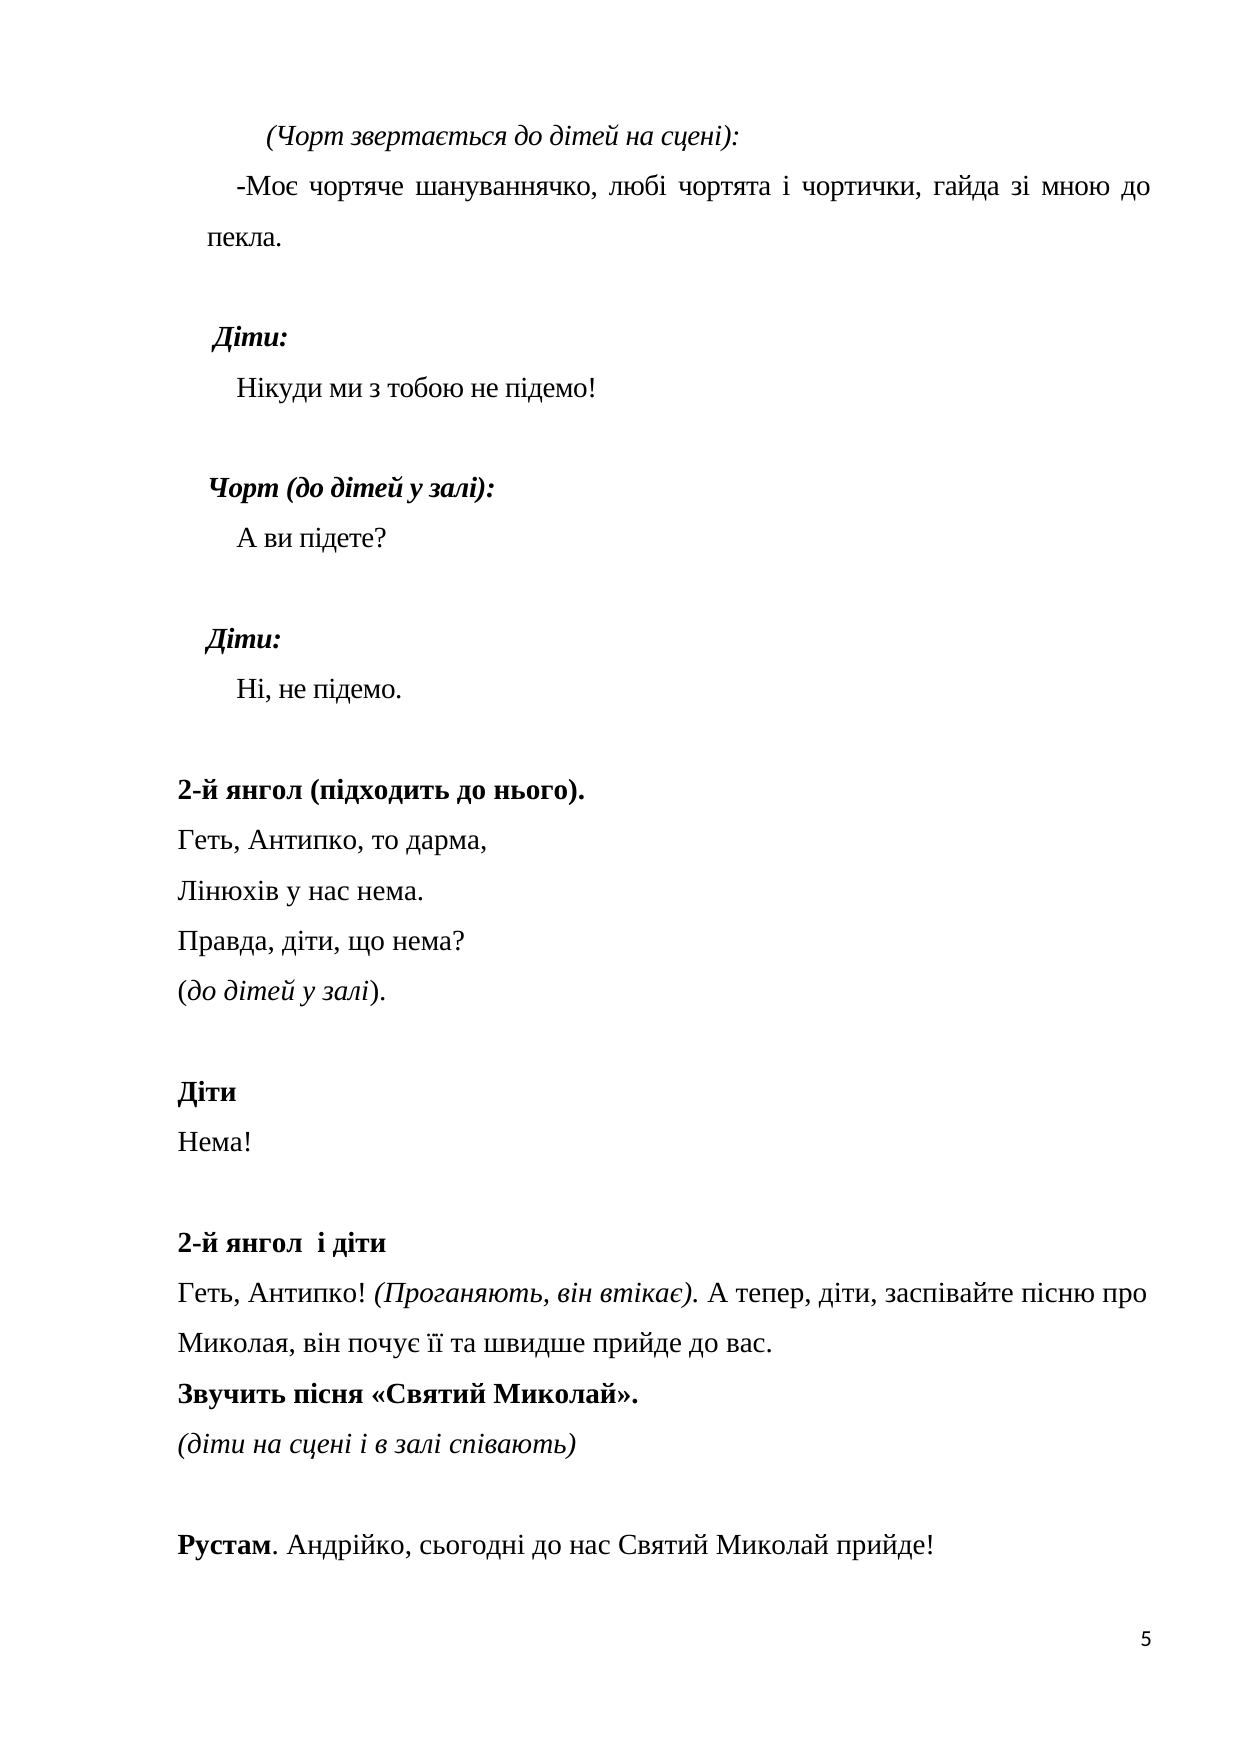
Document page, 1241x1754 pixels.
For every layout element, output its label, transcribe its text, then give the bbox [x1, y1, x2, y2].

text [177, 1477, 1152, 1560]
text Звучить пісня «Святий Миколай». [177, 1376, 1152, 1409]
text А ви підете? [177, 521, 1152, 554]
text Діти [177, 1074, 1152, 1108]
text Нікуди ми з тобою не підемо! [177, 370, 1152, 403]
text Ні, не підемо. [177, 672, 1152, 705]
text (до дітей у залі). [177, 973, 1152, 1007]
text Діти: [177, 621, 1152, 655]
text (діти на сцені і в залі співають) [177, 1426, 1152, 1460]
text Нема! [177, 1124, 1152, 1158]
text 2-й янгол і діти [177, 1225, 1152, 1258]
text Чopm (до дітей у залі): [177, 470, 1152, 504]
text -Моє чортяче шануваннячко, любі чортята і чортички, гайда зі мною до пекла. [207, 168, 1152, 252]
text Геть, Антипко! (Проганяють, він втікає). А тепер, діти, заспівайте пісню про Миколая, він почує її та швидше прийде до вас. [177, 1275, 1152, 1359]
text Геть, Антипко, то дарма, Лінюхів у нас нема. Правда, діти, що нема? [177, 822, 1152, 957]
text 2-й янгол (підходить до нього). [177, 772, 1152, 806]
text Діти: [177, 319, 1152, 353]
text (Чорт звертається до дітей на сцені): [177, 118, 1152, 152]
